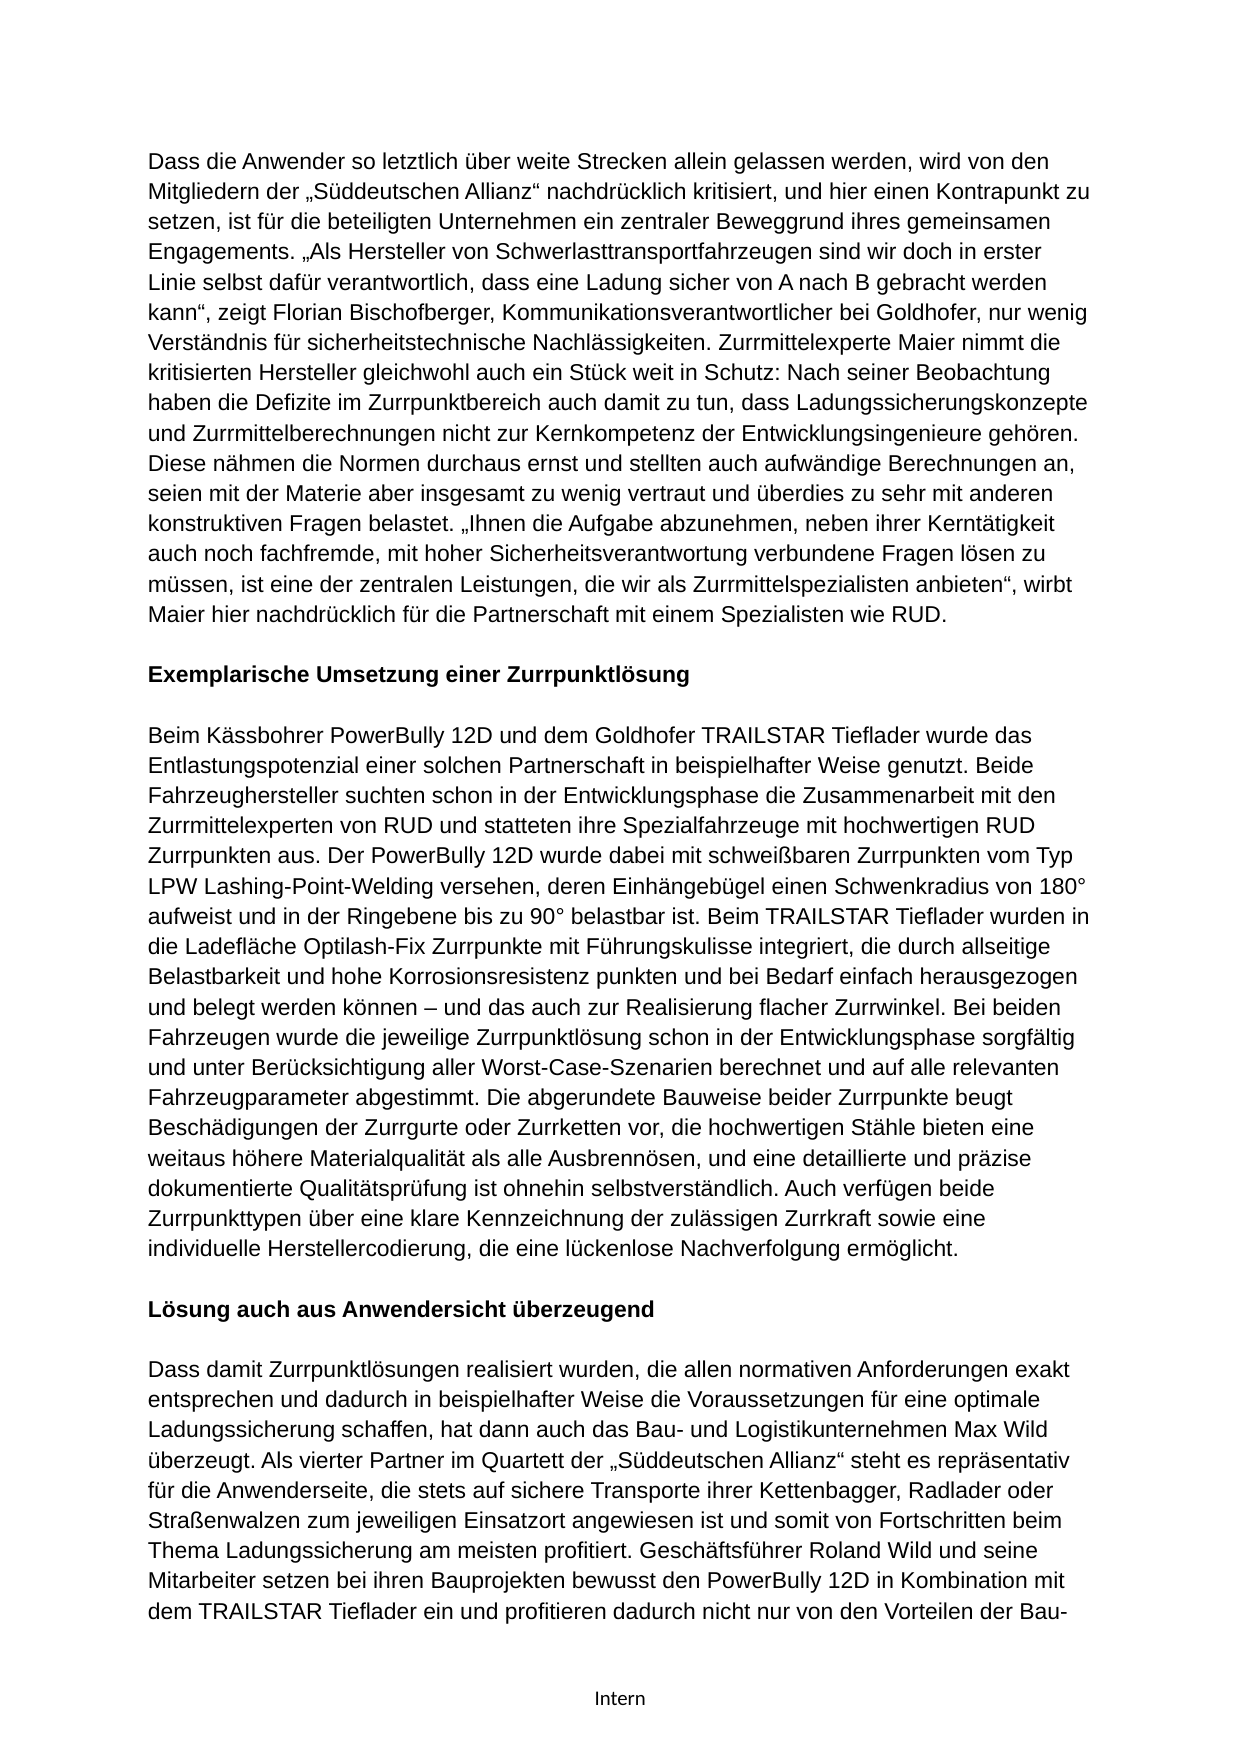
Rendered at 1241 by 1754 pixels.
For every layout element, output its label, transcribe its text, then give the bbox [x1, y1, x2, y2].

text Lösung auch aus Anwendersicht überzeugend [148, 1296, 1093, 1322]
text Dass die Anwender so letztlich über weite Strecken allein gelassen werden, wird von den Mitgliedern der „Süddeutschen Allianz“ nachdrücklich kritisiert, und hier einen Kontrapunkt zu setzen, ist für die beteiligten Unternehmen ein zentraler Beweggrund ihres gemeinsamen Engagements. „Als Hersteller von Schwerlasttransportfahrzeugen sind wir doch in erster Linie selbst dafür verantwortlich, dass eine Ladung sicher von A nach B gebracht werden kann“, zeigt Florian Bischofberger, Kommunikationsverantwortlicher bei Goldhofer, nur wenig Verständnis für sicherheitstechnische Nachlässigkeiten. Zurrmittelexperte Maier nimmt die kritisierten Hersteller gleichwohl auch ein Stück weit in Schutz: Nach seiner Beobachtung haben die Defizite im Zurrpunktbereich auch damit zu tun, dass Ladungssicherungskonzepte und Zurrmittelberechnungen nicht zur Kernkompetenz der Entwicklungsingenieure gehören. Diese nähmen die Normen durchaus ernst und stellten auch aufwändige Berechnungen an, seien mit der Materie aber insgesamt zu wenig vertraut und überdies zu sehr mit anderen konstruktiven Fragen belastet. „Ihnen die Aufgabe abzunehmen, neben ihrer Kerntätigkeit auch noch fachfremde, mit hoher Sicherheitsverantwortung verbundene Fragen lösen zu müssen, ist eine der zentralen Leistungen, die wir als Zurrmittelspezialisten anbieten“, wirbt Maier hier nachdrücklich für die Partnerschaft mit einem Spezialisten wie RUD. [148, 148, 1093, 627]
text Beim Kässbohrer PowerBully 12D und dem Goldhofer TRAILSTAR Tieflader wurde das Entlastungspotenzial einer solchen Partnerschaft in beispielhafter Weise genutzt. Beide Fahrzeughersteller suchten schon in der Entwicklungsphase die Zusammenarbeit mit den Zurrmittelexperten von RUD und statteten ihre Spezialfahrzeuge mit hochwertigen RUD Zurrpunkten aus. Der PowerBully 12D wurde dabei mit schweißbaren Zurrpunkten vom Typ LPW Lashing-Point-Welding versehen, deren Einhängebügel einen Schwenkradius von 180° aufweist und in der Ringebene bis zu 90° belastbar ist. Beim TRAILSTAR Tieflader wurden in die Ladefläche Optilash-Fix Zurrpunkte mit Führungskulisse integriert, die durch allseitige Belastbarkeit und hohe Korrosionsresistenz punkten und bei Bedarf einfach herausgezogen und belegt werden können – und das auch zur Realisierung flacher Zurrwinkel. Bei beiden Fahrzeugen wurde die jeweilige Zurrpunktlösung schon in der Entwicklungsphase sorgfältig und unter Berücksichtigung aller Worst-Case-Szenarien berechnet und auf alle relevanten Fahrzeugparameter abgestimmt. Die abgerundete Bauweise beider Zurrpunkte beugt Beschädigungen der Zurrgurte oder Zurrketten vor, die hochwertigen Stähle bieten eine weitaus höhere Materialqualität als alle Ausbrennösen, und eine detaillierte und präzise dokumentierte Qualitätsprüfung ist ohnehin selbstverständlich. Auch verfügen beide Zurrpunkttypen über eine klare Kennzeichnung der zulässigen Zurrkraft sowie eine individuelle Herstellercodierung, die eine lückenlose Nachverfolgung ermöglicht. [148, 722, 1093, 1261]
text Exemplarische Umsetzung einer Zurrpunktlösung [148, 661, 1093, 687]
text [148, 1356, 1093, 1624]
